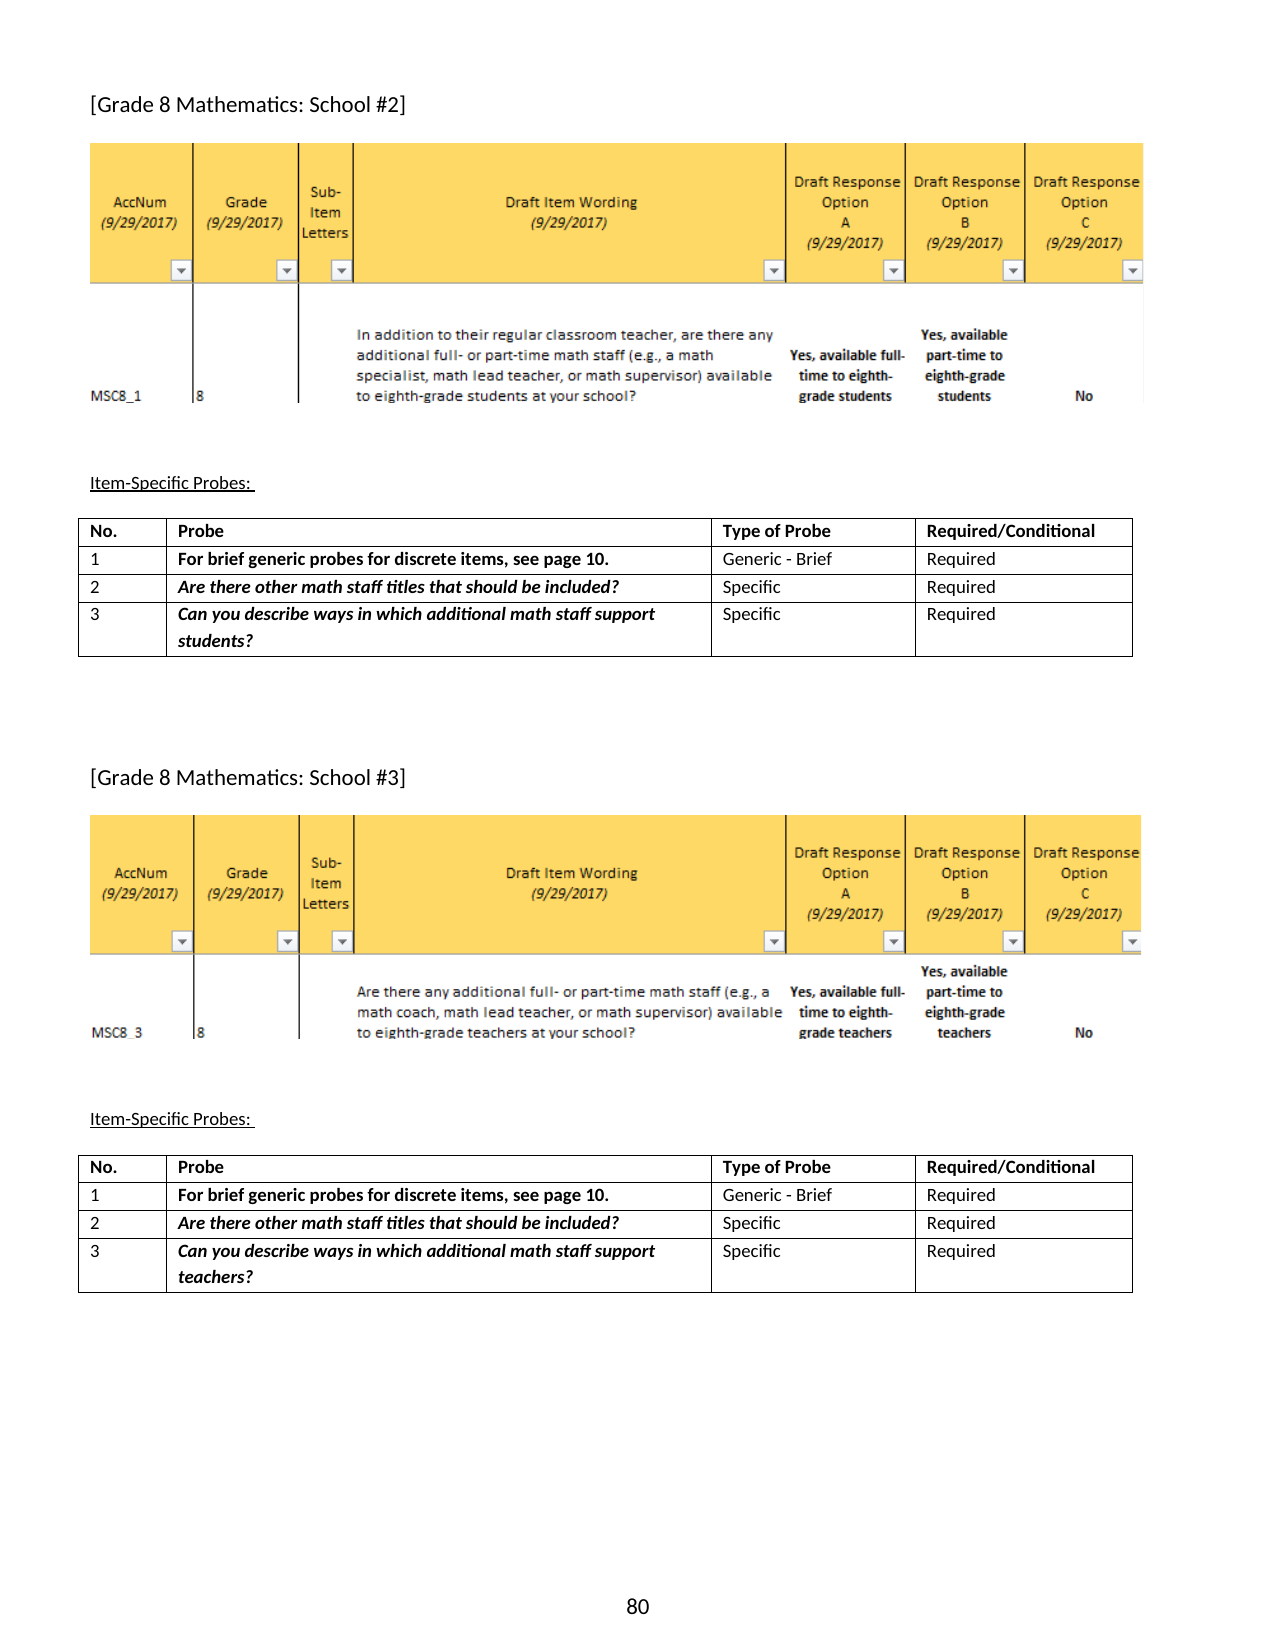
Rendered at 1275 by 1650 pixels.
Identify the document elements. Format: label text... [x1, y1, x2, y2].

table_header Required/Conditional [916, 519, 1132, 546]
table_cell Generic - Brief [712, 1183, 915, 1210]
table_header No. [79, 1156, 166, 1182]
table_cell For brief generic probes for discrete items, see page 10. [167, 1183, 711, 1210]
table_cell For brief generic probes for discrete items, see page 10. [167, 547, 711, 574]
table_cell 3 [79, 603, 166, 656]
table_cell Specific [712, 603, 915, 656]
picture [90, 815, 1142, 1039]
table_header Type of Probe [712, 1156, 915, 1182]
text [Grade 8 Mathematics: School #3] [90, 763, 1185, 791]
table_cell Required [916, 1183, 1132, 1210]
table_header Probe [167, 1156, 711, 1182]
table_cell 1 [79, 547, 166, 574]
table_cell Required [916, 547, 1132, 574]
table_cell Required [916, 575, 1132, 602]
table_cell Generic - Brief [712, 547, 915, 574]
table_cell Specific [712, 575, 915, 602]
text [Grade 8 Mathematics: School #2] [90, 90, 1185, 118]
table_cell 2 [79, 575, 166, 602]
table_cell Can you describe ways in which additional math staff support students? [167, 603, 711, 656]
table_cell 2 [79, 1211, 166, 1238]
table_cell Specific [712, 1239, 915, 1292]
table_cell 1 [79, 1183, 166, 1210]
table_cell Required [916, 603, 1132, 656]
table_cell Are there other math staff titles that should be included? [167, 1211, 711, 1238]
text Item-Specific Probes: [90, 471, 1185, 494]
table_cell Specific [712, 1211, 915, 1238]
table_header Type of Probe [712, 519, 915, 546]
table_cell 3 [79, 1239, 166, 1292]
text Item-Specific Probes: [90, 1107, 1185, 1130]
table_cell Required [916, 1239, 1132, 1292]
table_cell Are there other math staff titles that should be included? [167, 575, 711, 602]
table_header No. [79, 519, 166, 546]
table_cell Required [916, 1211, 1132, 1238]
table_cell Can you describe ways in which additional math staff support teachers? [167, 1239, 711, 1292]
table_header Required/Conditional [916, 1156, 1132, 1182]
table_header Probe [167, 519, 711, 546]
picture [90, 143, 1144, 403]
